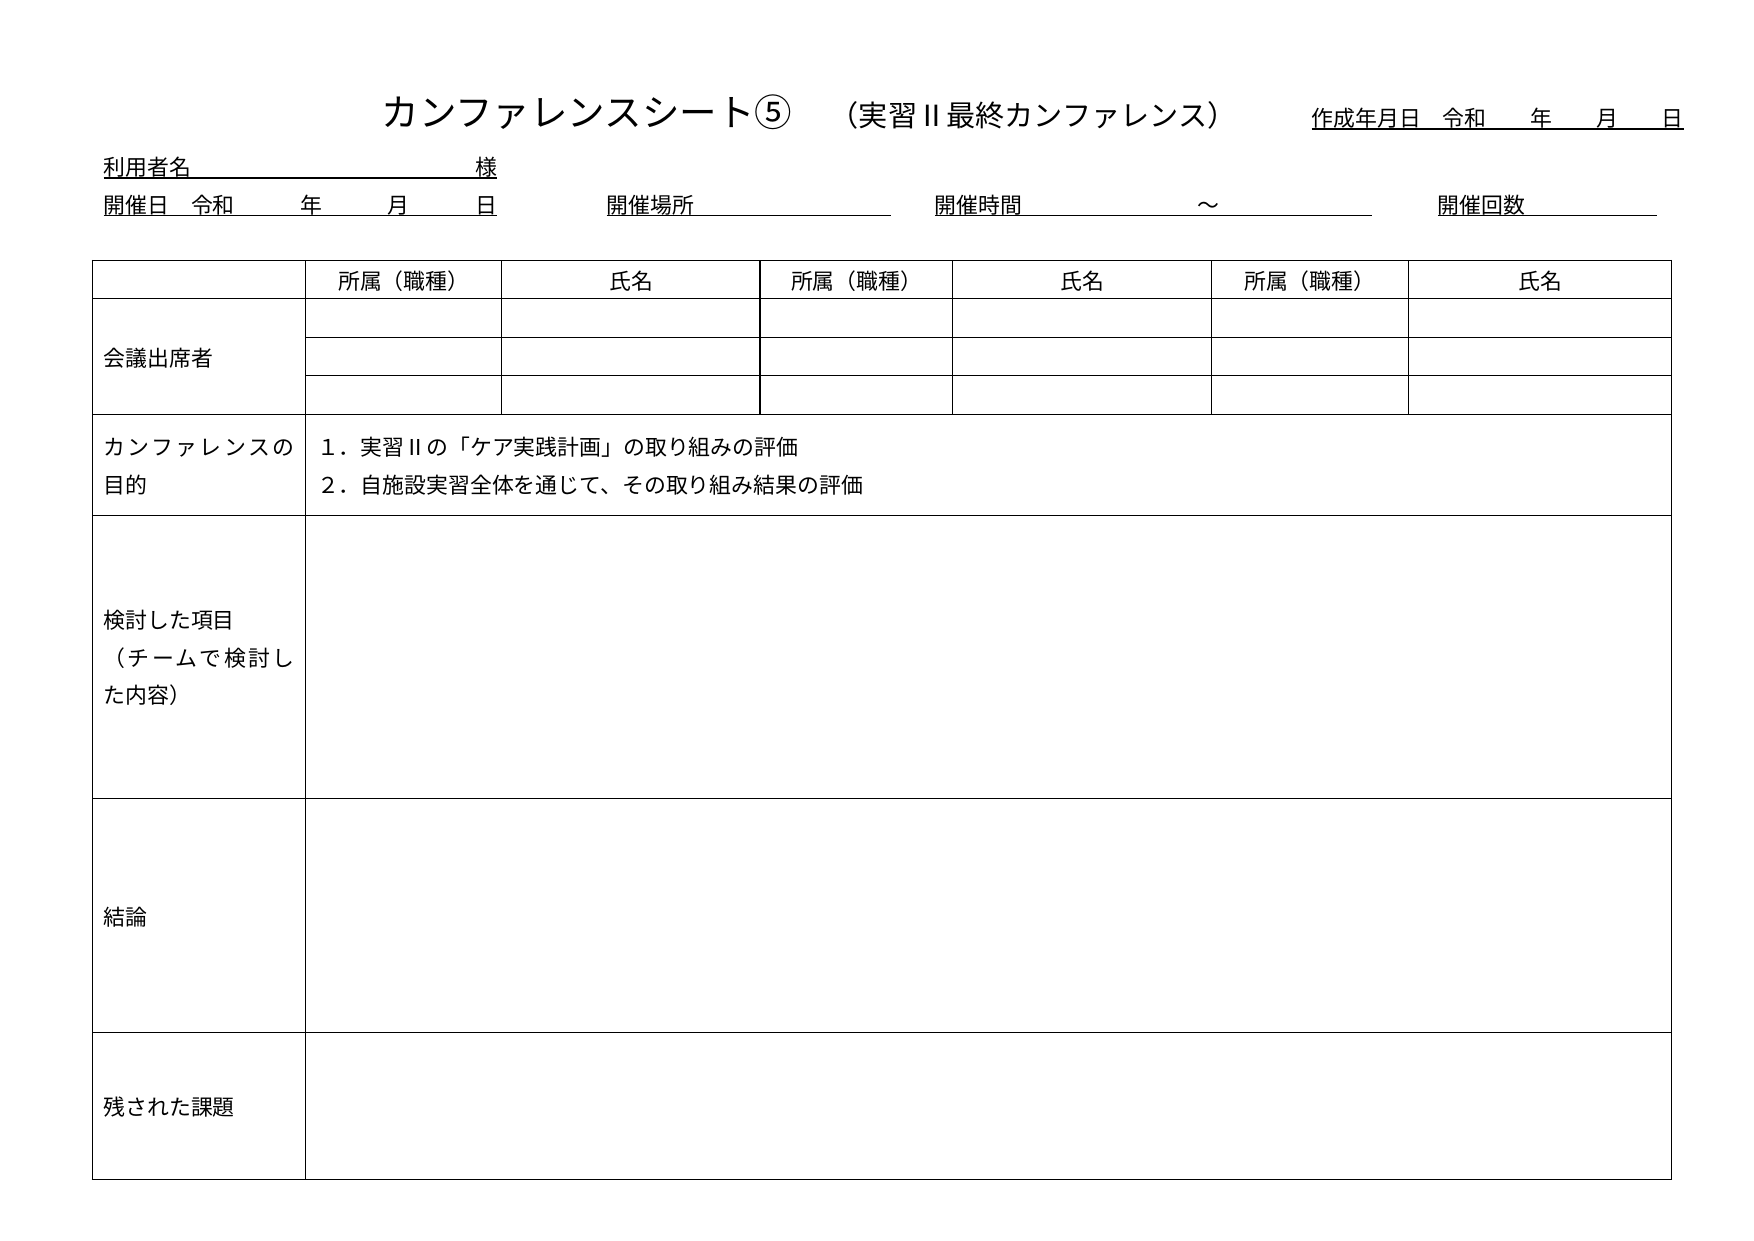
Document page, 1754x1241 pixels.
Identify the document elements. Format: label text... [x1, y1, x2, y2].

table_cell [306, 338, 501, 375]
table_cell [953, 299, 1211, 337]
table_cell 結論 [93, 799, 305, 1032]
table_cell [502, 299, 759, 337]
table_cell [761, 376, 952, 414]
table_cell [306, 376, 501, 414]
table_cell [306, 1033, 1671, 1179]
table_cell 検討した項目 （チームで検討した内容） [93, 516, 305, 797]
text カンファレンスシート⑤ （実習Ⅱ最終カンファレンス） 作成年月日 令和 年 月 日 [103, 72, 1683, 147]
table_cell [953, 376, 1211, 414]
table_header 氏名 [502, 261, 759, 298]
table_cell カンファレンスの目的 [93, 415, 305, 515]
table_cell [306, 516, 1671, 797]
table_cell [502, 376, 759, 414]
table_cell 残された課題 [93, 1033, 305, 1179]
table_cell [761, 299, 952, 337]
table_cell [502, 338, 759, 375]
table_cell [1212, 376, 1408, 414]
table_cell [1409, 338, 1671, 375]
table_header 所属（職種） [761, 261, 952, 298]
table_cell [1212, 338, 1408, 375]
table_header 氏名 [1409, 261, 1671, 298]
table_cell [306, 299, 501, 337]
text 利用者名 様 [103, 147, 1683, 185]
table_cell [761, 338, 952, 375]
table_cell [1212, 299, 1408, 337]
table_header 所属（職種） [1212, 261, 1408, 298]
table_cell 会議出席者 [93, 299, 305, 414]
table_cell １．実習Ⅱの「ケア実践計画」の取り組みの評価 ２．自施設実習全体を通じて、その取り組み結果の評価 [306, 415, 1671, 515]
table_header 所属（職種） [306, 261, 501, 298]
table_cell [306, 799, 1671, 1032]
text 開催日 令和 年 月 日 開催場所 開催時間 ～ 開催回数 [103, 185, 1683, 222]
table_header 氏名 [953, 261, 1211, 298]
table_header [93, 261, 305, 298]
table_cell [1409, 376, 1671, 414]
table_cell [1409, 299, 1671, 337]
table_cell [953, 338, 1211, 375]
